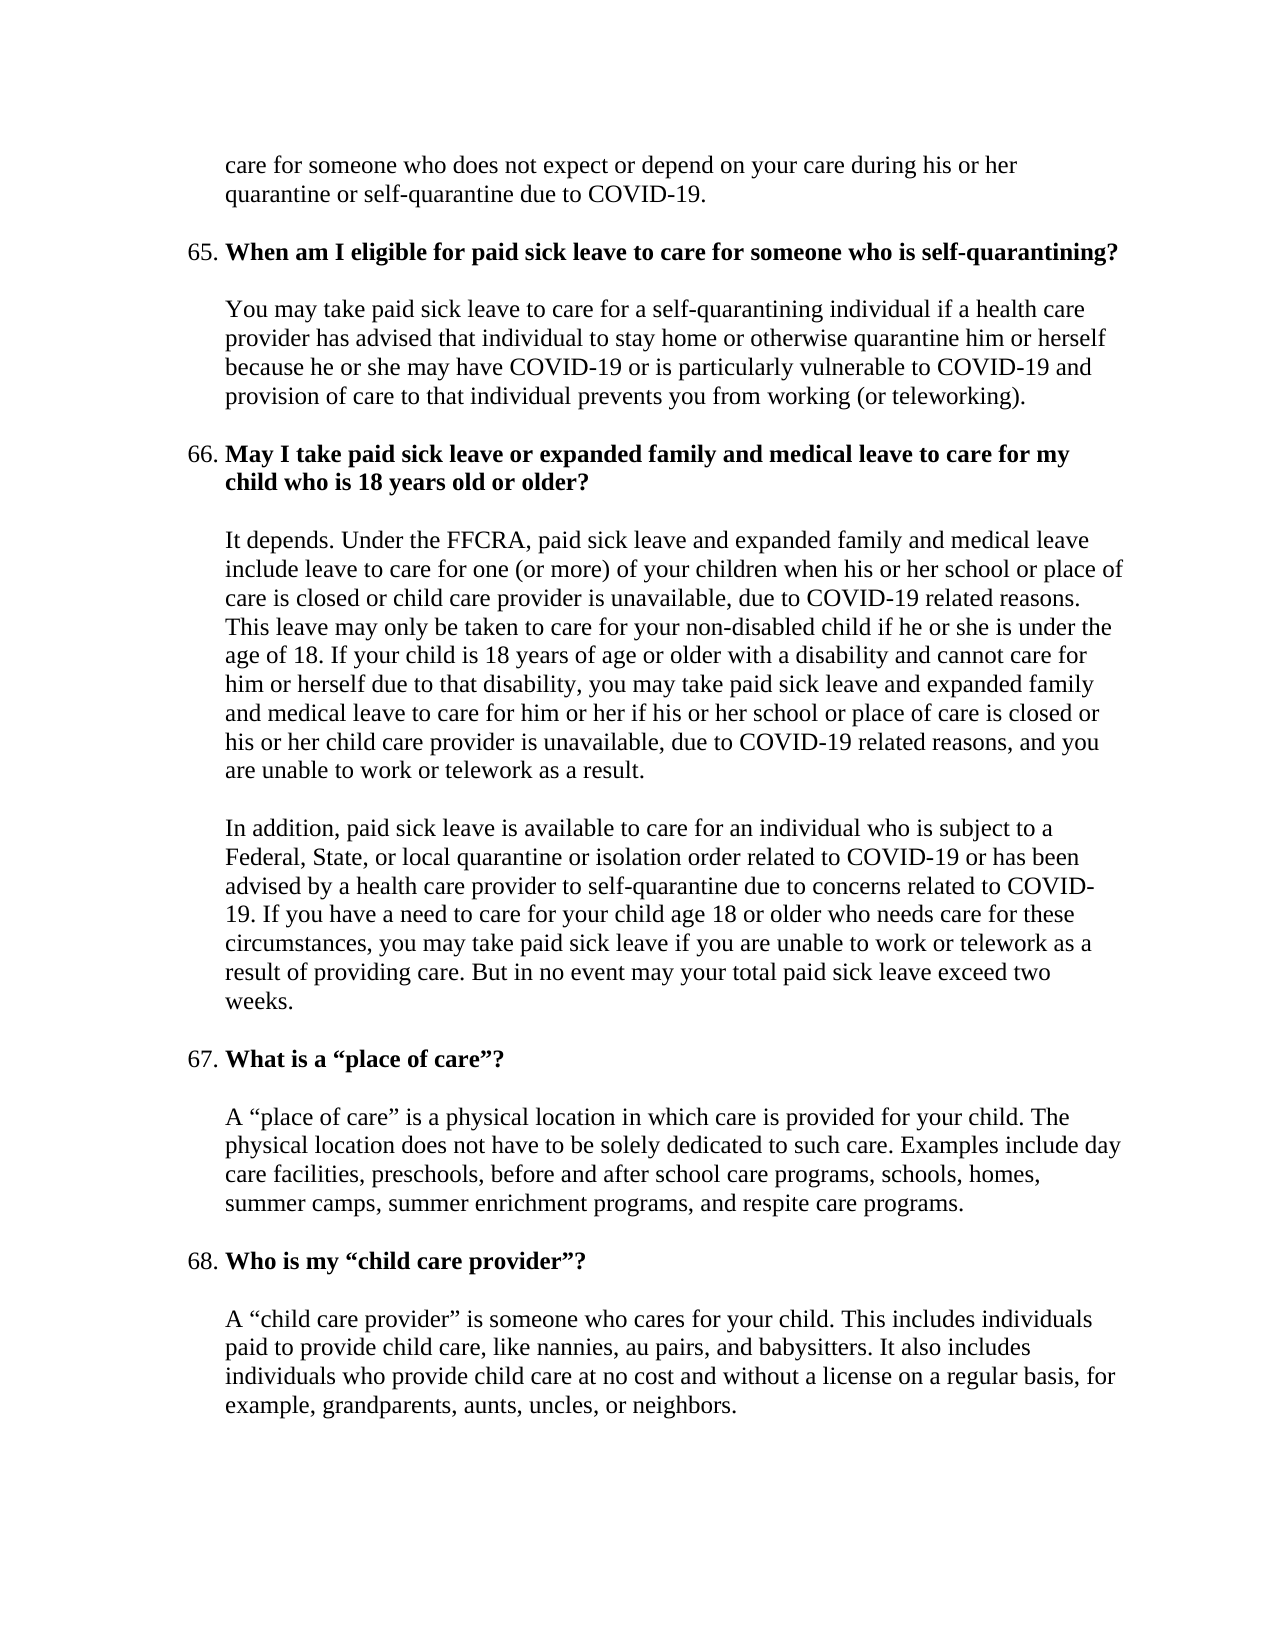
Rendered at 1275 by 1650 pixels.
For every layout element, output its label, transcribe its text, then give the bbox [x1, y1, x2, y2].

list What is a “place of care”? [187, 1044, 1125, 1072]
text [225, 150, 1125, 207]
text In addition, paid sick leave is available to care for an individual who is subject to a Federal, State, or local quarantine or isolation order related to COVID-19 or has been advised by a health care provider to self-quarantine due to concerns related to COVID-19. If you have a need to care for your child age 18 or older who needs care for these circumstances, you may take paid sick leave if you are unable to work or telework as a result of providing care. But in no event may your total paid sick leave exceed two weeks. [225, 813, 1125, 1014]
list When am I eligible for paid sick leave to care for someone who is self-quarantining? [187, 237, 1125, 265]
text A “child care provider” is someone who cares for your child. This includes individuals paid to provide child care, like nannies, au pairs, and babysitters. It also includes individuals who provide child care at no cost and without a license on a regular basis, for example, grandparents, aunts, uncles, or neighbors. [225, 1304, 1125, 1419]
text It depends. Under the FFCRA, paid sick leave and expanded family and medical leave include leave to care for one (or more) of your children when his or her school or place of care is closed or child care provider is unavailable, due to COVID-19 related reasons. This leave may only be taken to care for your non-disabled child if he or she is under the age of 18. If your child is 18 years of age or older with a disability and cannot care for him or herself due to that disability, you may take paid sick leave and expanded family and medical leave to care for him or her if his or her school or place of care is closed or his or her child care provider is unavailable, due to COVID-19 related reasons, and you are unable to work or telework as a result. [225, 525, 1125, 784]
list Who is my “child care provider”? [187, 1246, 1125, 1274]
text A “place of care” is a physical location in which care is provided for your child. The physical location does not have to be solely dedicated to such care. Examples include day care facilities, preschools, before and after school care programs, schools, homes, summer camps, summer enrichment programs, and respite care programs. [225, 1102, 1125, 1217]
text You may take paid sick leave to care for a self-quarantining individual if a health care provider has advised that individual to stay home or otherwise quarantine him or herself because he or she may have COVID-19 or is particularly vulnerable to COVID-19 and provision of care to that individual prevents you from working (or teleworking). [225, 294, 1125, 409]
list May I take paid sick leave or expanded family and medical leave to care for my child who is 18 years old or older? [187, 439, 1125, 496]
